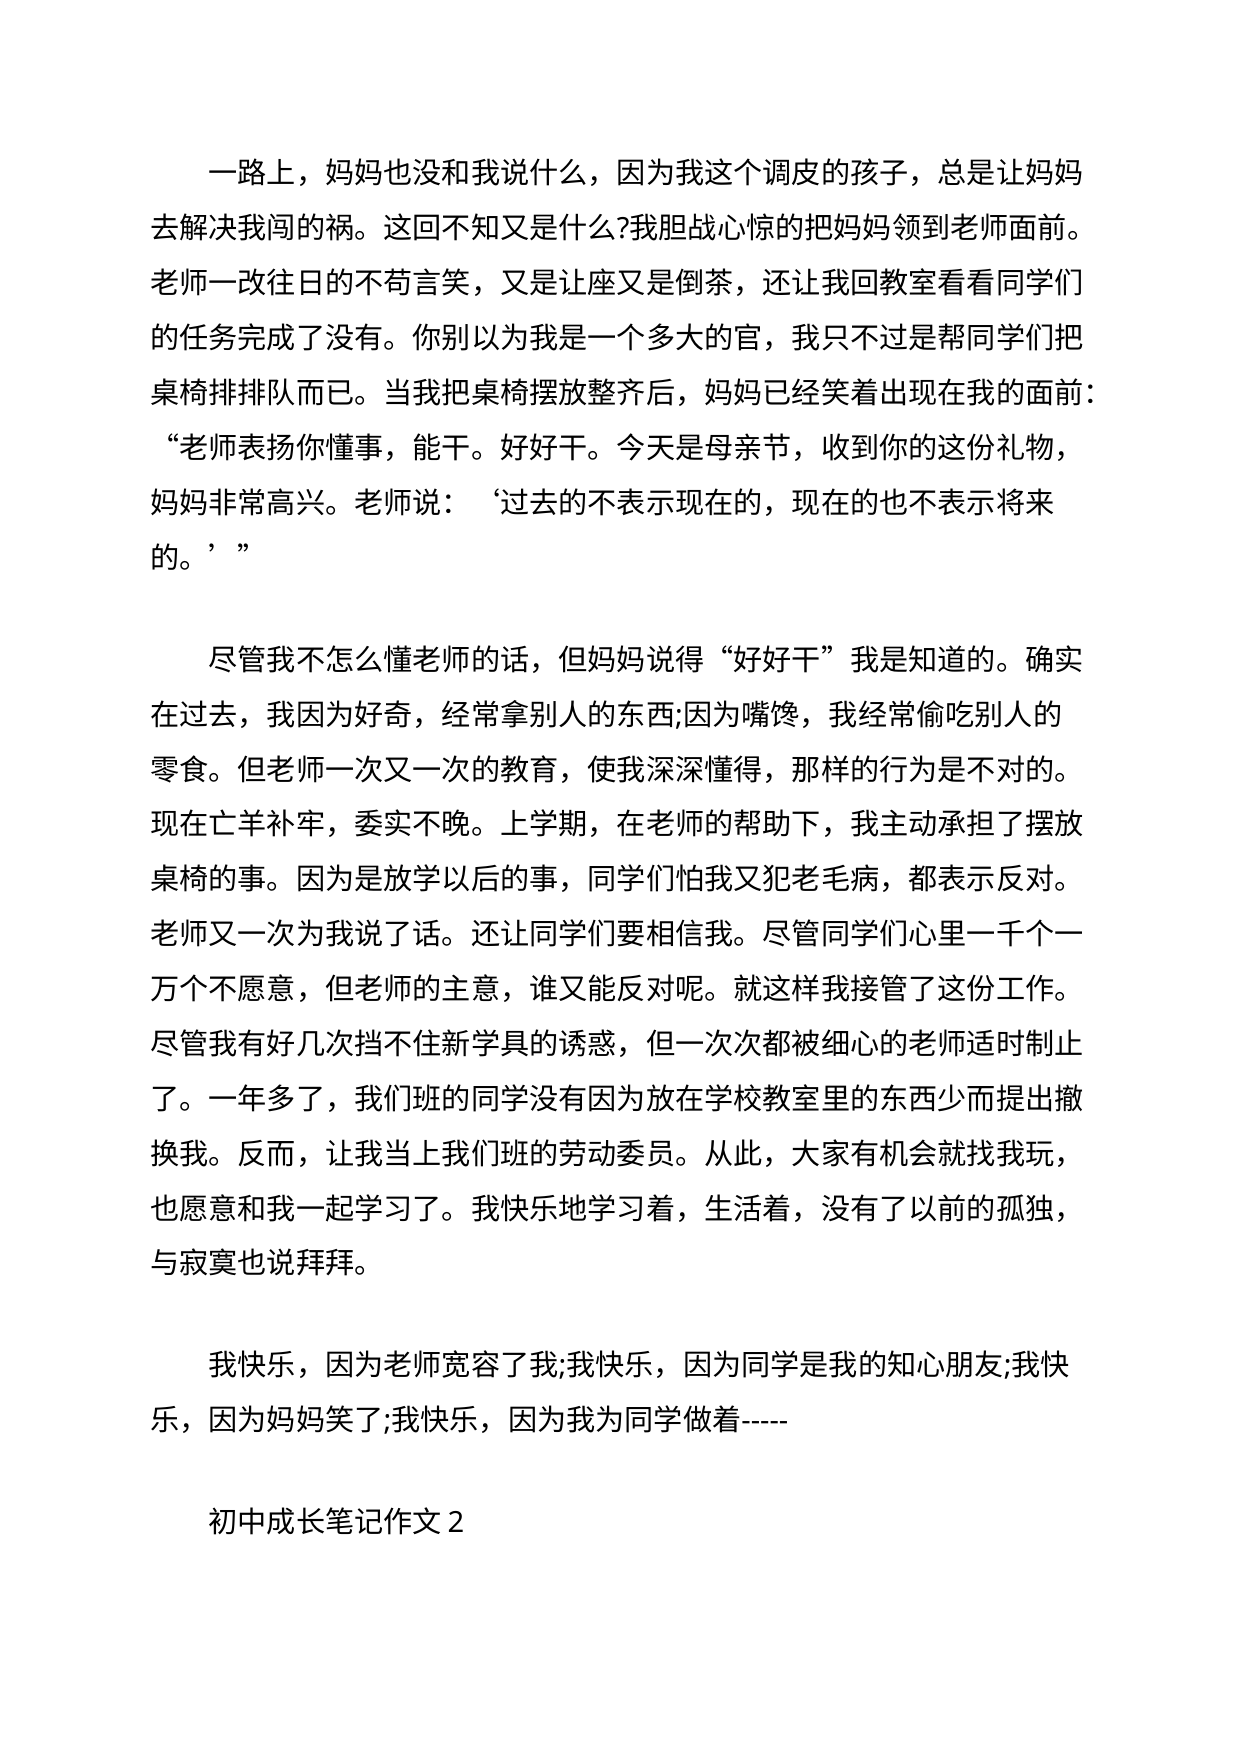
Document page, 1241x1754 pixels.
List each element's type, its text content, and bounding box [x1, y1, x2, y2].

text 一路上，妈妈也没和我说什么，因为我这个调皮的孩子，总是让妈妈去解决我闯的祸。这回不知又是什么?我胆战心惊的把妈妈领到老师面前。老师一改往日的不苟言笑，又是让座又是倒茶，还让我回教室看看同学们的任务完成了没有。你别以为我是一个多大的官，我只不过是帮同学们把桌椅排排队而已。当我把桌椅摆放整齐后，妈妈已经笑着出现在我的面前：“老师表扬你懂事，能干。好好干。今天是母亲节，收到你的这份礼物，妈妈非常高兴。老师说：‘过去的不表示现在的，现在的也不表示将来的。’” [150, 150, 1090, 577]
text 尽管我不怎么懂老师的话，但妈妈说得“好好干”我是知道的。确实在过去，我因为好奇，经常拿别人的东西;因为嘴馋，我经常偷吃别人的零食。但老师一次又一次的教育，使我深深懂得，那样的行为是不对的。现在亡羊补牢，委实不晚。上学期，在老师的帮助下，我主动承担了摆放桌椅的事。因为是放学以后的事，同学们怕我又犯老毛病，都表示反对。老师又一次为我说了话。还让同学们要相信我。尽管同学们心里一千个一万个不愿意，但老师的主意，谁又能反对呢。就这样我接管了这份工作。尽管我有好几次挡不住新学具的诱惑，但一次次都被细心的老师适时制止了。一年多了，我们班的同学没有因为放在学校教室里的东西少而提出撤换我。反而，让我当上我们班的劳动委员。从此，大家有机会就找我玩，也愿意和我一起学习了。我快乐地学习着，生活着，没有了以前的孤独，与寂寞也说拜拜。 [150, 636, 1090, 1282]
text 初中成长笔记作文2 [150, 1499, 1090, 1541]
text 我快乐，因为老师宽容了我;我快乐，因为同学是我的知心朋友;我快乐，因为妈妈笑了;我快乐，因为我为同学做着----- [150, 1342, 1090, 1439]
